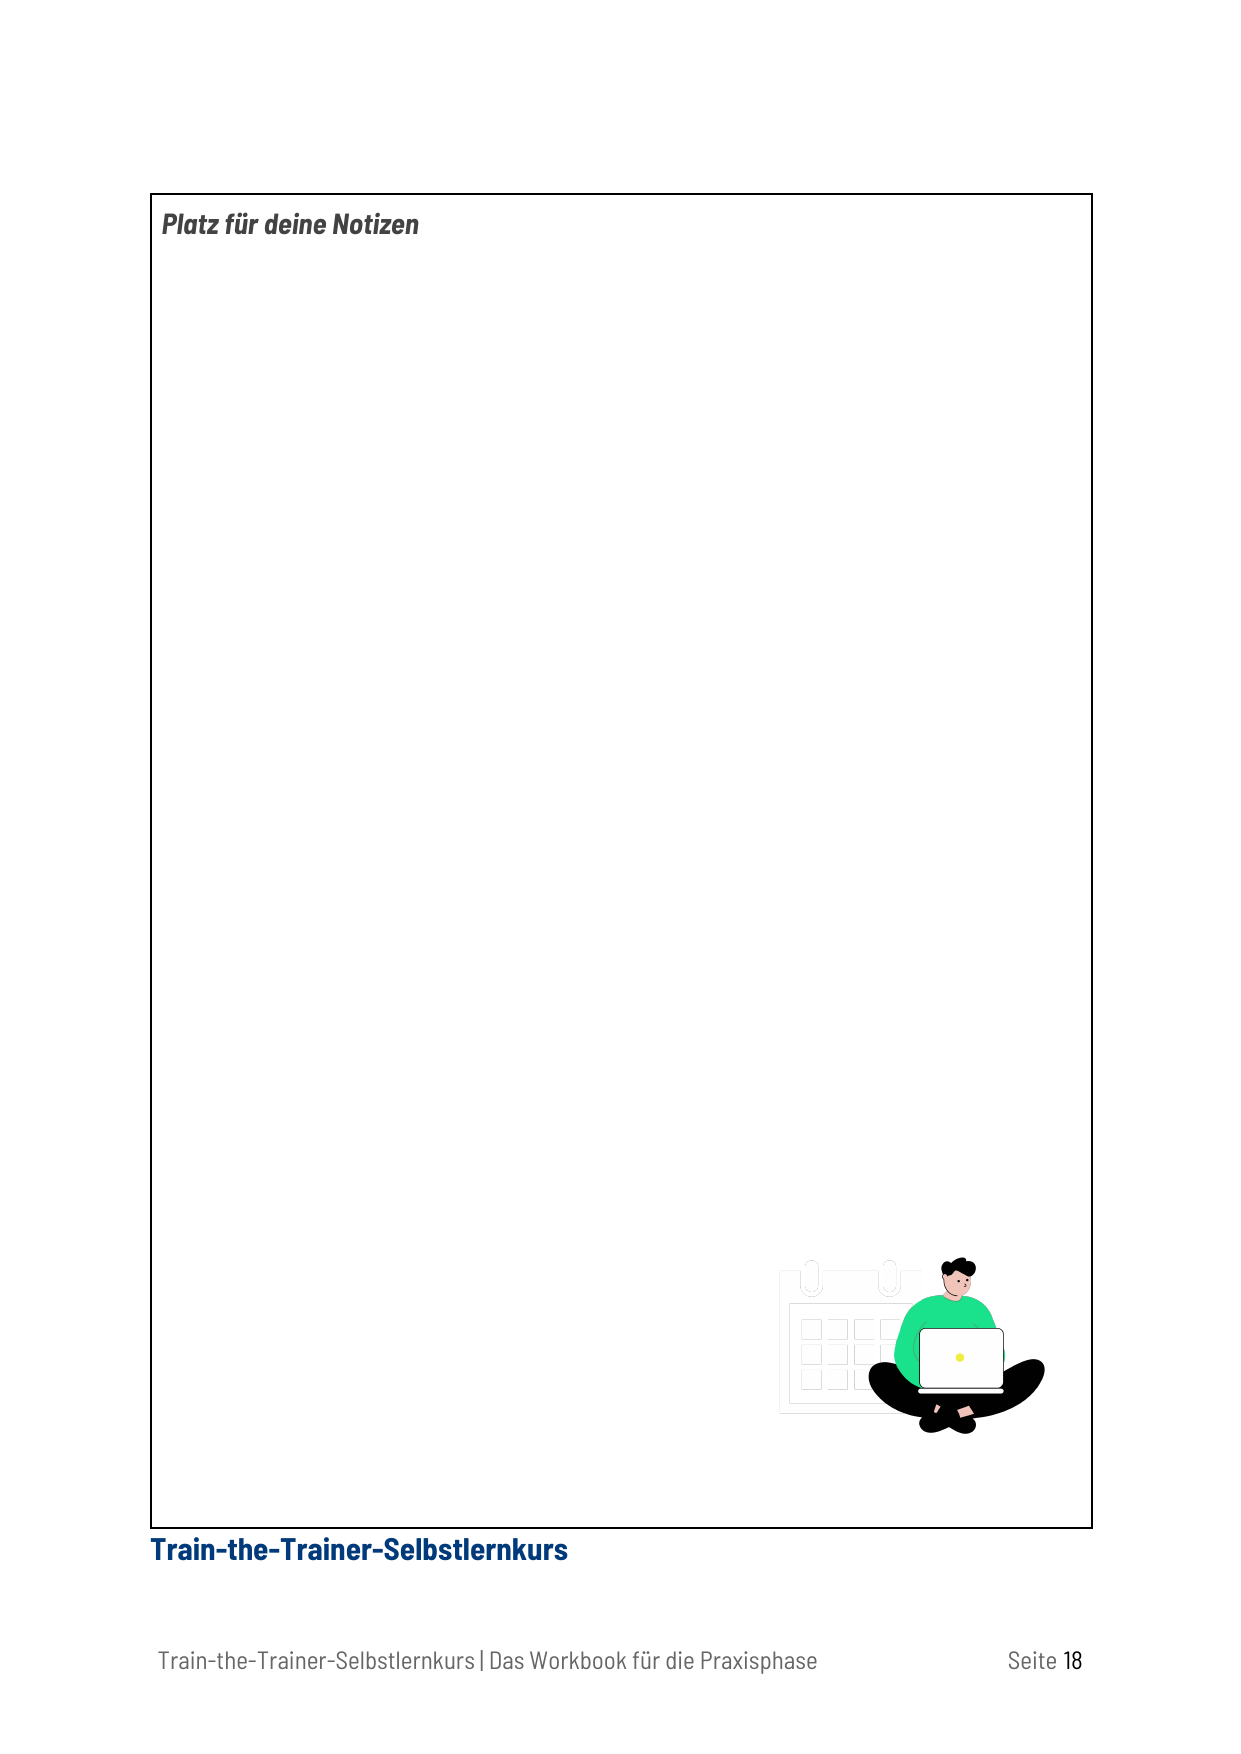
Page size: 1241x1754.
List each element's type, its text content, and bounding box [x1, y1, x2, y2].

table_header Platz für deine Notizen [152, 195, 1091, 1527]
text Train-the-Trainer-Selbstlernkurs [150, 1529, 1090, 1566]
picture [755, 1170, 1067, 1517]
